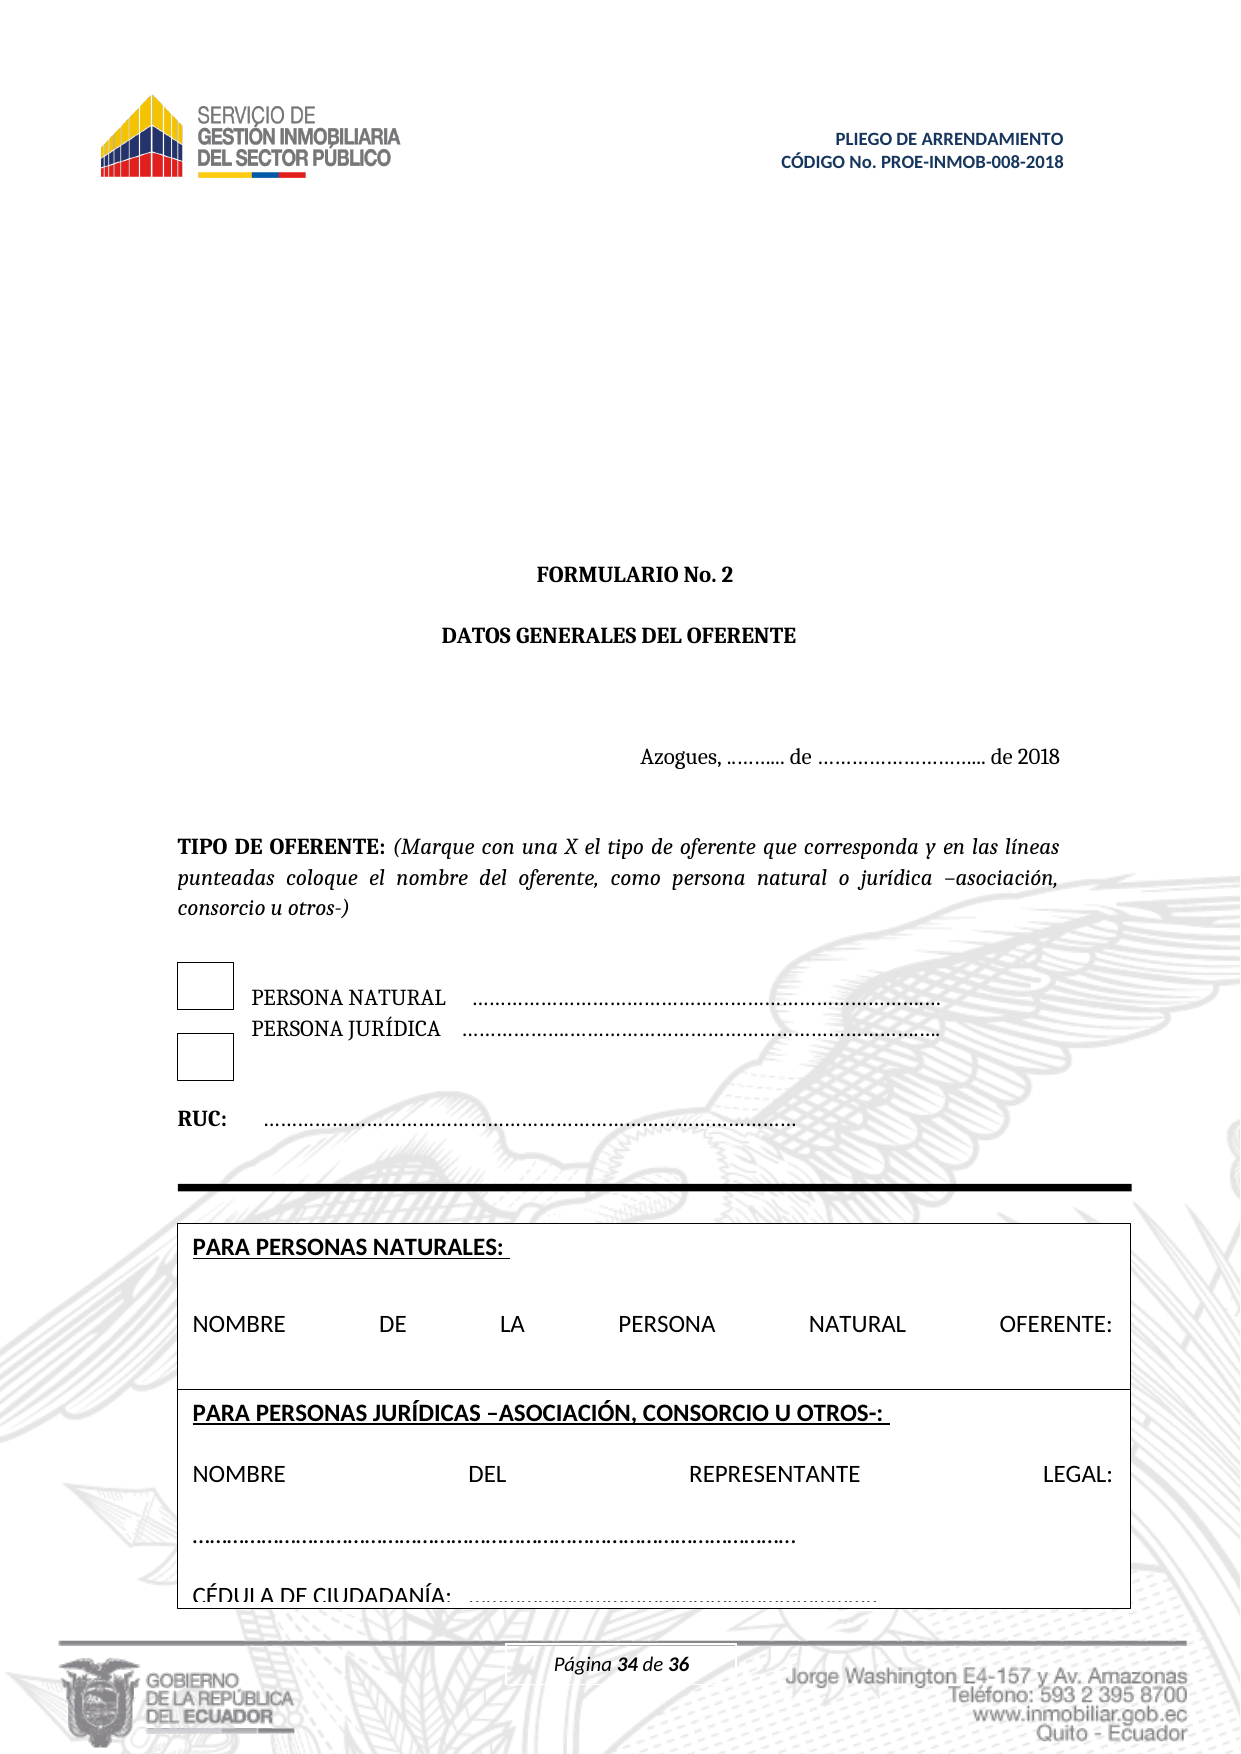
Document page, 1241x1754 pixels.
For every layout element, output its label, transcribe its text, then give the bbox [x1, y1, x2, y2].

text FORMULARIO No. 2 [177, 562, 1093, 588]
picture [0, 825, 1241, 1754]
text DATOS GENERALES DEL OFERENTE [177, 623, 1060, 649]
text PERSONA NATURAL …………………………………………………………………….… [177, 985, 1093, 1011]
picture [82, 81, 419, 192]
text TIPO DE OFERENTE: (Marque con una X el tipo de oferente que corresponda y en las líneas punteadas coloque el nombre del oferente, como persona natural o jurídica –asociación, consorcio u otros-) [177, 834, 1060, 921]
text PERSONA JURÍDICA ……………….…………………………………………………….…. [177, 1015, 1060, 1042]
text RUC: ………………………………………………………………………………… [177, 1106, 1060, 1132]
text Azogues, ..……... de ………………………... de 2018 [177, 743, 1060, 770]
